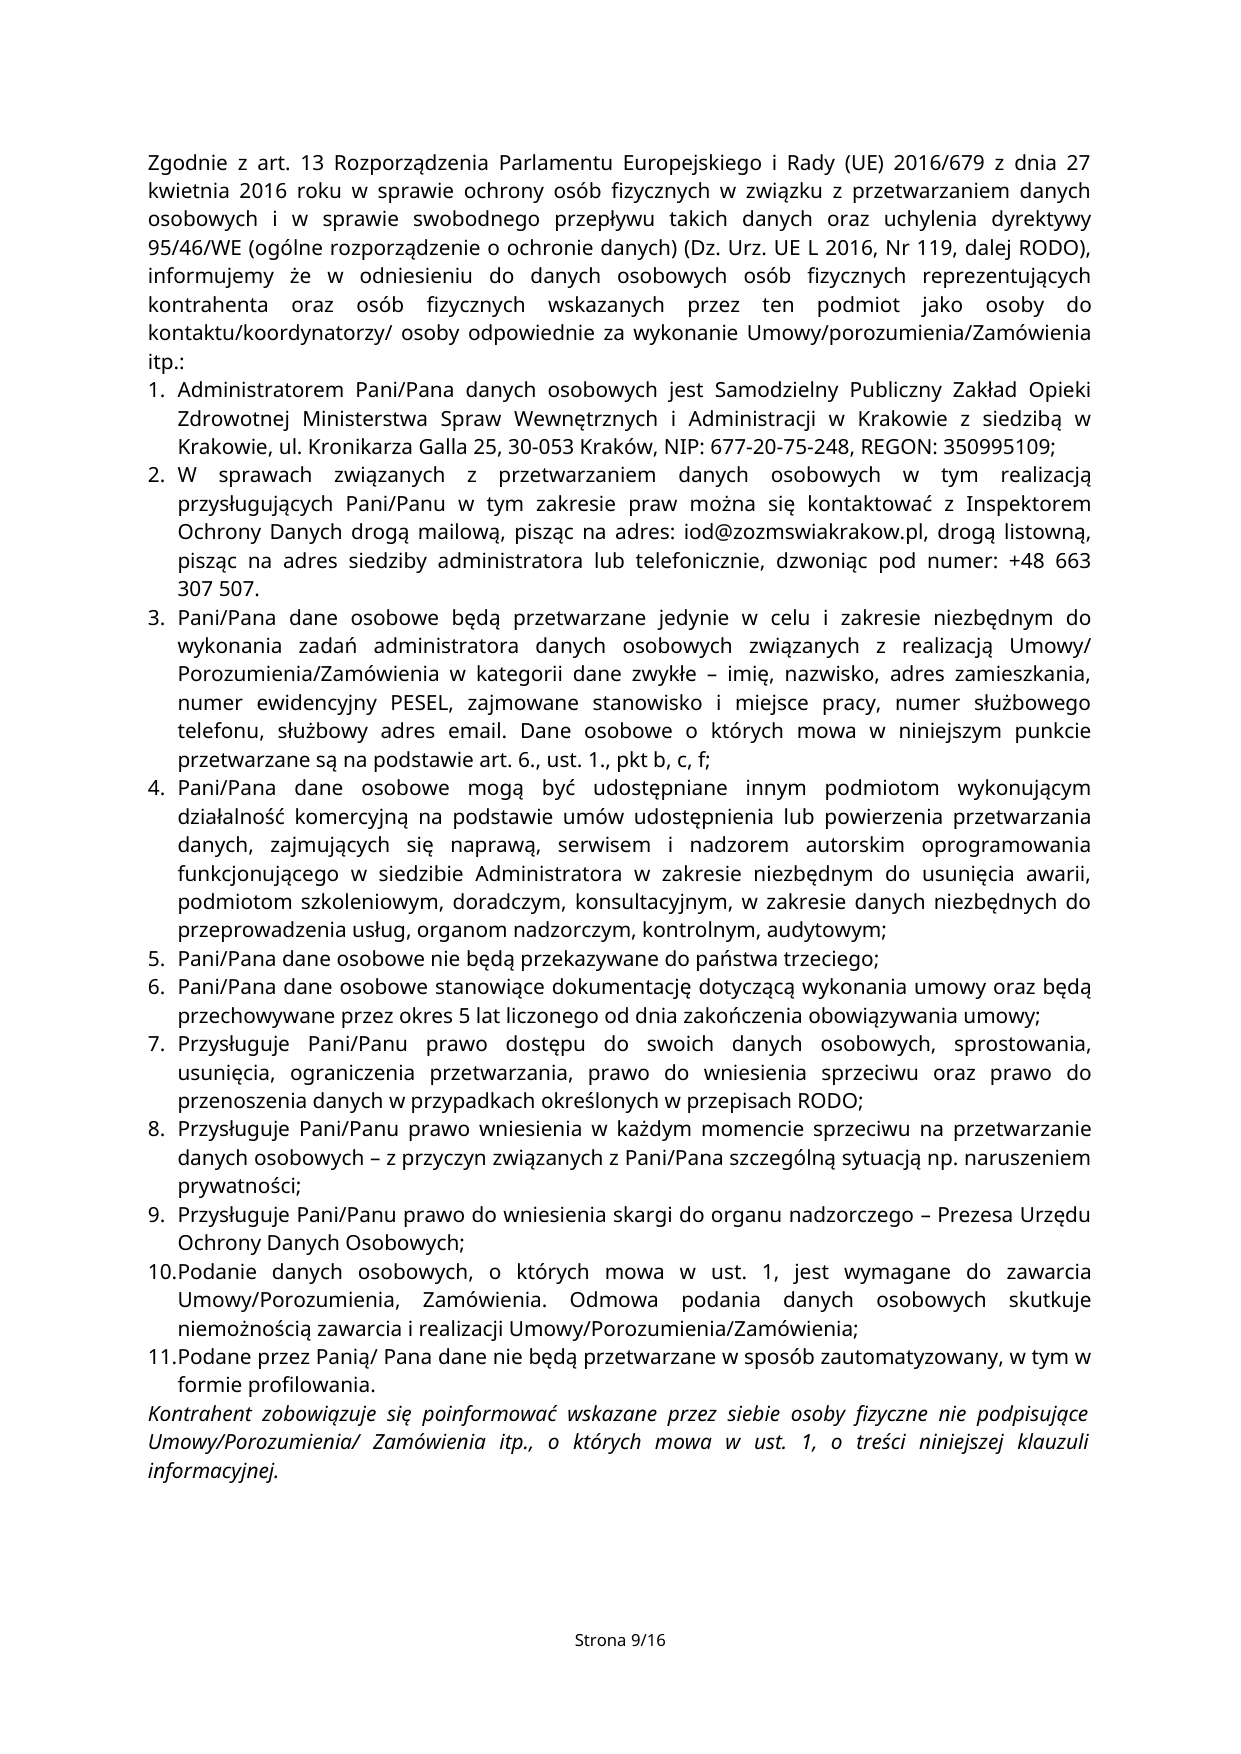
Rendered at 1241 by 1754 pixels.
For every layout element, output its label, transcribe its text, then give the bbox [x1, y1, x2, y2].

list W sprawach związanych z przetwarzaniem danych osobowych w tym realizacją przysługujących Pani/Panu w tym zakresie praw można się kontaktować z Inspektorem Ochrony Danych drogą mailową, pisząc na adres: iod@zozmswiakrakow.pl, drogą listowną, pisząc na adres siedziby administratora lub telefonicznie, dzwoniąc pod numer: +48 663 307 507. [148, 461, 1092, 603]
list Podane przez Panią/ Pana dane nie będą przetwarzane w sposób zautomatyzowany, w tym w formie profilowania. [148, 1342, 1092, 1399]
list Pani/Pana dane osobowe nie będą przekazywane do państwa trzeciego; [148, 944, 1092, 972]
list Przysługuje Pani/Panu prawo dostępu do swoich danych osobowych, sprostowania, usunięcia, ograniczenia przetwarzania, prawo do wniesienia sprzeciwu oraz prawo do przenoszenia danych w przypadkach określonych w przepisach RODO; [148, 1029, 1092, 1114]
list Podanie danych osobowych, o których mowa w ust. 1, jest wymagane do zawarcia Umowy/Porozumienia, Zamówienia. Odmowa podania danych osobowych skutkuje niemożnością zawarcia i realizacji Umowy/Porozumienia/Zamówienia; [148, 1257, 1092, 1342]
list Przysługuje Pani/Panu prawo do wniesienia skargi do organu nadzorczego – Prezesa Urzędu Ochrony Danych Osobowych; [148, 1200, 1092, 1257]
text Kontrahent zobowiązuje się poinformować wskazane przez siebie osoby fizyczne nie podpisujące Umowy/Porozumienia/ Zamówienia itp., o których mowa w ust. 1, o treści niniejszej klauzuli informacyjnej. [148, 1399, 1092, 1484]
list Pani/Pana dane osobowe stanowiące dokumentację dotyczącą wykonania umowy oraz będą przechowywane przez okres 5 lat liczonego od dnia zakończenia obowiązywania umowy; [148, 972, 1092, 1029]
text Zgodnie z art. 13 Rozporządzenia Parlamentu Europejskiego i Rady (UE) 2016/679 z dnia 27 kwietnia 2016 roku w sprawie ochrony osób fizycznych w związku z przetwarzaniem danych osobowych i w sprawie swobodnego przepływu takich danych oraz uchylenia dyrektywy 95/46/WE (ogólne rozporządzenie o ochronie danych) (Dz. Urz. UE L 2016, Nr 119, dalej RODO), informujemy że w odniesieniu do danych osobowych osób fizycznych reprezentujących kontrahenta oraz osób fizycznych wskazanych przez ten podmiot jako osoby do kontaktu/koordynatorzy/ osoby odpowiednie za wykonanie Umowy/porozumienia/Zamówienia itp.: [148, 148, 1092, 375]
list Przysługuje Pani/Panu prawo wniesienia w każdym momencie sprzeciwu na przetwarzanie danych osobowych – z przyczyn związanych z Pani/Pana szczególną sytuacją np. naruszeniem prywatności; [148, 1114, 1092, 1200]
list Pani/Pana dane osobowe mogą być udostępniane innym podmiotom wykonującym działalność komercyjną na podstawie umów udostępnienia lub powierzenia przetwarzania danych, zajmujących się naprawą, serwisem i nadzorem autorskim oprogramowania funkcjonującego w siedzibie Administratora w zakresie niezbędnym do usunięcia awarii, podmiotom szkoleniowym, doradczym, konsultacyjnym, w zakresie danych niezbędnych do przeprowadzenia usług, organom nadzorczym, kontrolnym, audytowym; [148, 773, 1092, 944]
list Administratorem Pani/Pana danych osobowych jest Samodzielny Publiczny Zakład Opieki Zdrowotnej Ministerstwa Spraw Wewnętrznych i Administracji w Krakowie z siedzibą w Krakowie, ul. Kronikarza Galla 25, 30-053 Kraków, NIP: 677-20-75-248, REGON: 350995109; [148, 375, 1092, 461]
list Pani/Pana dane osobowe będą przetwarzane jedynie w celu i zakresie niezbędnym do wykonania zadań administratora danych osobowych związanych z realizacją Umowy/ Porozumienia/Zamówienia w kategorii dane zwykłe – imię, nazwisko, adres zamieszkania, numer ewidencyjny PESEL, zajmowane stanowisko i miejsce pracy, numer służbowego telefonu, służbowy adres email. Dane osobowe o których mowa w niniejszym punkcie przetwarzane są na podstawie art. 6., ust. 1., pkt b, c, f; [148, 603, 1092, 773]
